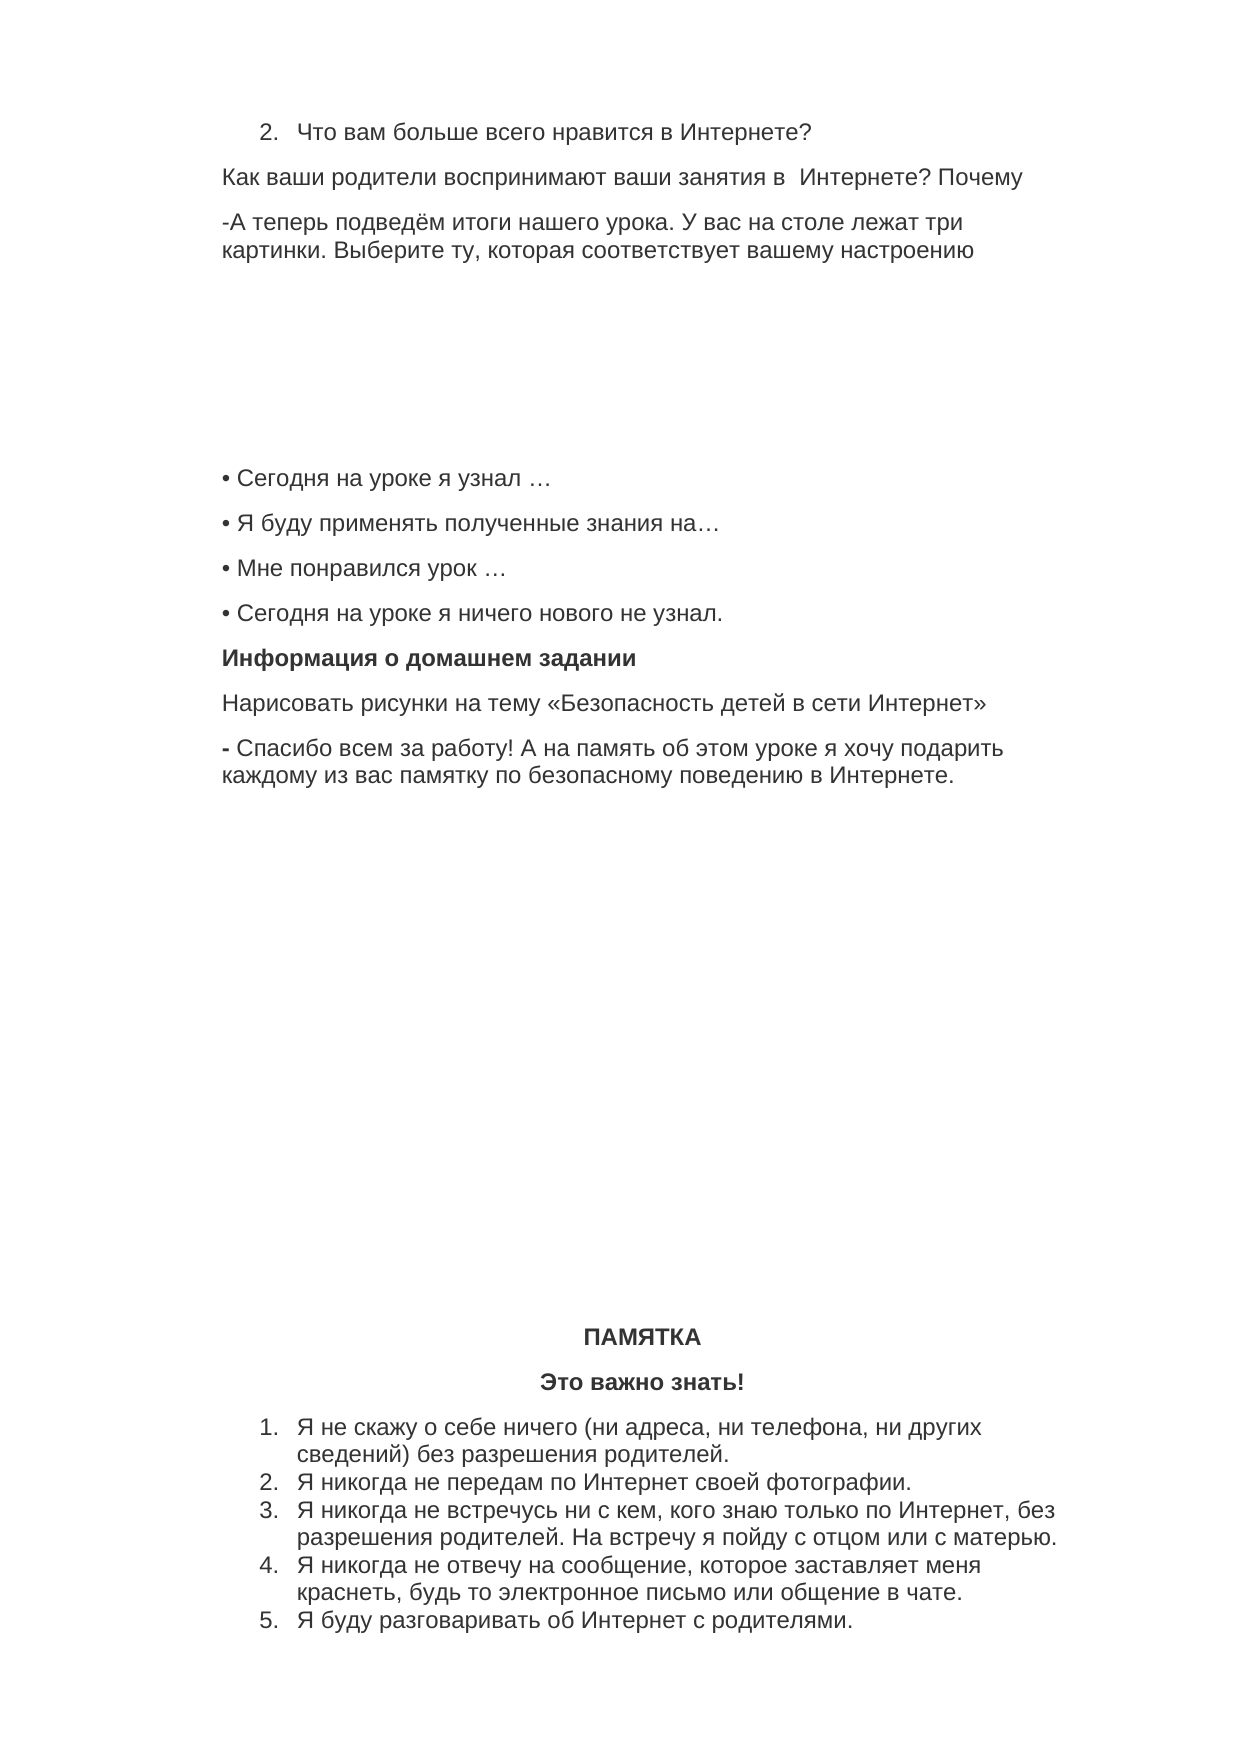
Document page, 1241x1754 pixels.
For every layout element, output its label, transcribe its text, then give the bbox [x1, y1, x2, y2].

text • Я буду применять полученные знания на… [222, 509, 1063, 536]
text • Сегодня на уроке я ничего нового не узнал. [222, 599, 1063, 626]
list Я буду разговаривать об Интернет с родителями. [259, 1606, 1063, 1633]
text • Сегодня на уроке я узнал … [222, 464, 1063, 491]
text Это важно знать! [222, 1368, 1063, 1395]
text Информация о домашнем задании [222, 644, 1063, 671]
text • Мне понравился урок … [222, 554, 1063, 581]
text Как ваши родители воспринимают ваши занятия в Интернете? Почему [222, 163, 1063, 191]
text - Спасибо всем за работу! А на память об этом уроке я хочу подарить каждому из вас памятку по безопасному поведению в Интернете. [222, 734, 1063, 789]
list Я никогда не встречусь ни с кем, кого знаю только по Интернет, без разрешения родителей. На встречу я пойду с отцом или с матерью. [259, 1496, 1063, 1551]
text Нарисовать рисунки на тему «Безопасность детей в сети Интернет» [222, 689, 1063, 716]
text -А теперь подведём итоги нашего урока. У вас на столе лежат три картинки. Выберите ту, которая соответствует вашему настроению [222, 208, 1063, 263]
list Что вам больше всего нравится в Интернете? [259, 118, 1063, 146]
list Я не скажу о себе ничего (ни адреса, ни телефона, ни других сведений) без разрешения родителей. [259, 1413, 1063, 1468]
list Я никогда не передам по Интернет своей фотографии. [259, 1468, 1063, 1496]
list Я никогда не отвечу на сообщение, которое заставляет меня краснеть, будь то электронное письмо или общение в чате. [259, 1551, 1063, 1606]
text ПАМЯТКА [222, 1323, 1063, 1350]
